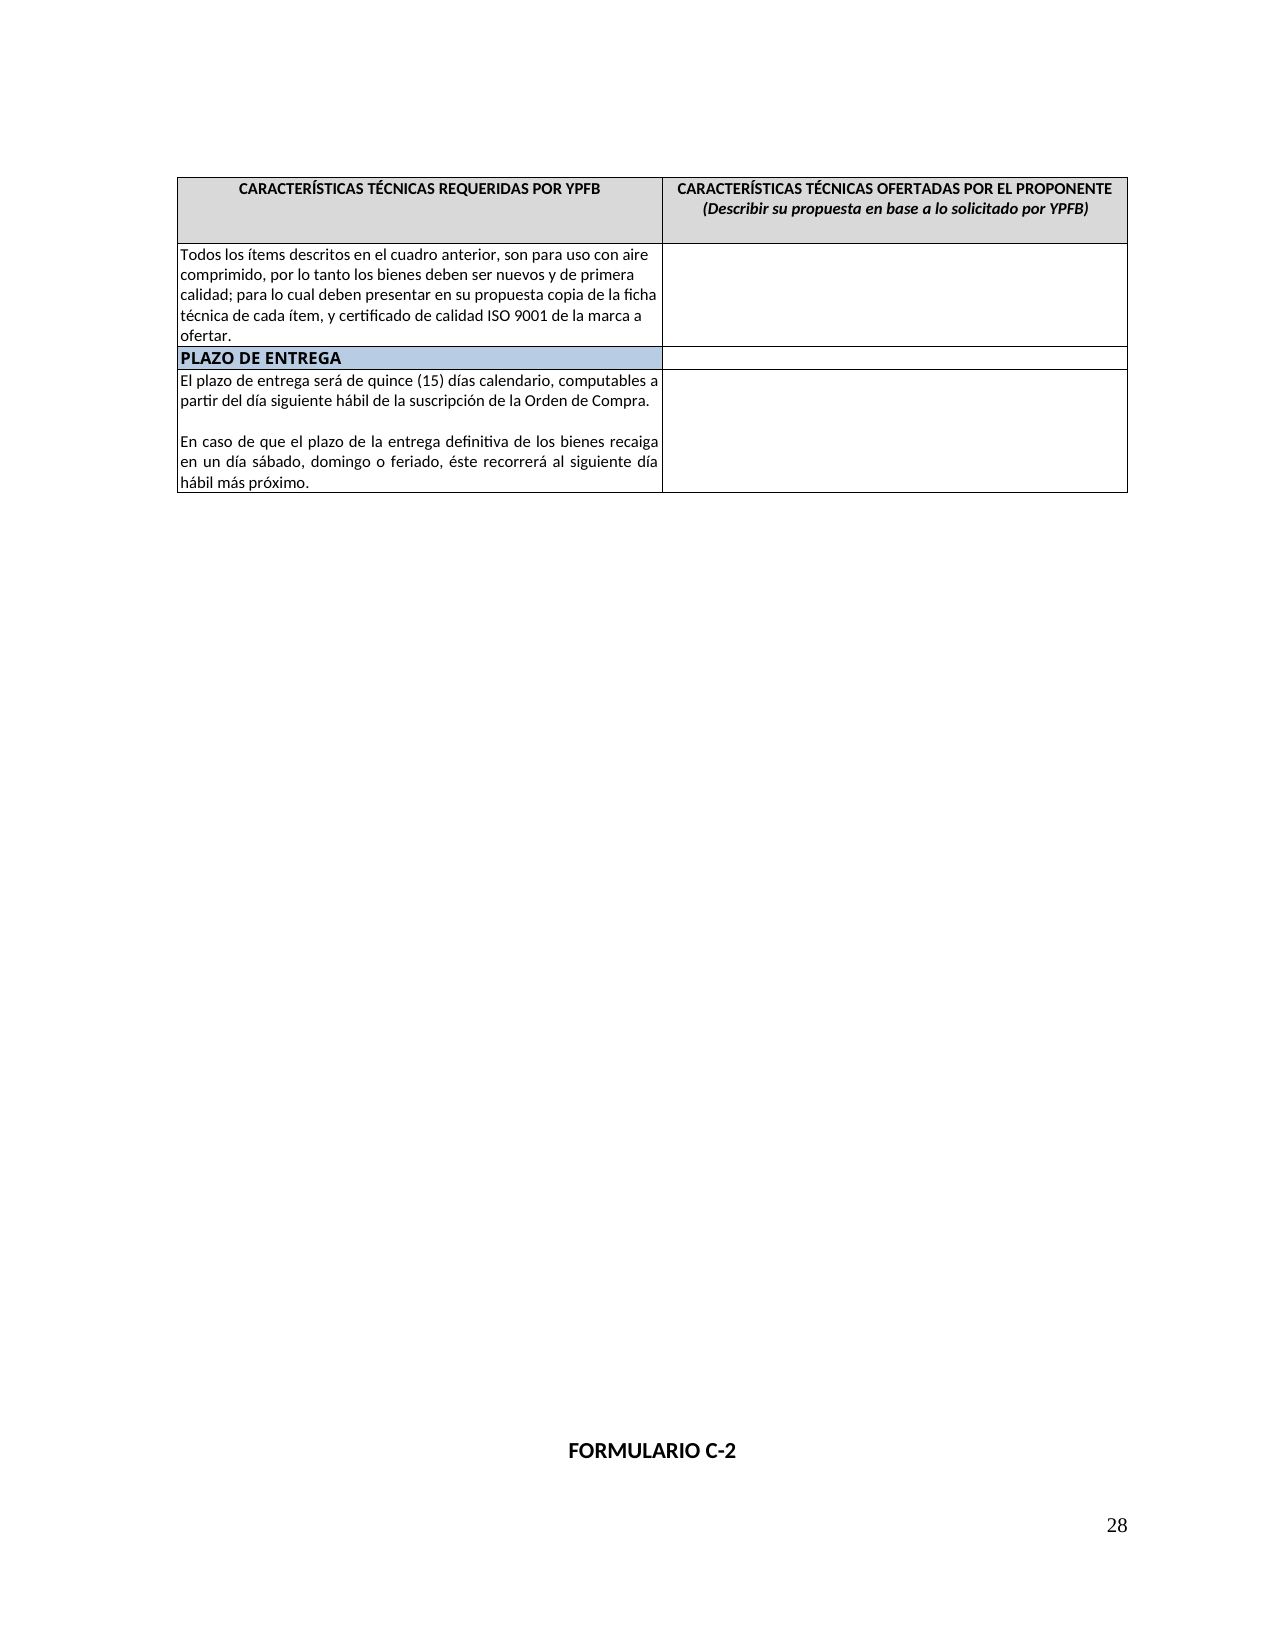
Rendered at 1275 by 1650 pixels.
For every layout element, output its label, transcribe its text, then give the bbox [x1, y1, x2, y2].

table_cell PLAZO DE ENTREGA [178, 347, 662, 369]
table_cell [663, 244, 1127, 346]
table_cell [663, 347, 1127, 369]
text FORMULARIO C-2 [177, 1436, 1127, 1464]
table_header CARACTERÍSTICAS TÉCNICAS REQUERIDAS POR YPFB [178, 178, 662, 243]
table_cell [663, 370, 1127, 492]
table_cell Todos los ítems descritos en el cuadro anterior, son para uso con aire comprimido, por lo tanto los bienes deben ser nuevos y de primera calidad; para lo cual deben presentar en su propuesta copia de la ficha técnica de cada ítem, y certificado de calidad ISO 9001 de la marca a ofertar. [178, 244, 662, 346]
table_cell El plazo de entrega será de quince (15) días calendario, computables a partir del día siguiente hábil de la suscripción de la Orden de Compra. En caso de que el plazo de la entrega definitiva de los bienes recaiga en un día sábado, domingo o feriado, éste recorrerá al siguiente día hábil más próximo. [178, 370, 662, 492]
table_header CARACTERÍSTICAS TÉCNICAS OFERTADAS POR EL PROPONENTE (Describir su propuesta en base a lo solicitado por YPFB) [663, 178, 1127, 243]
